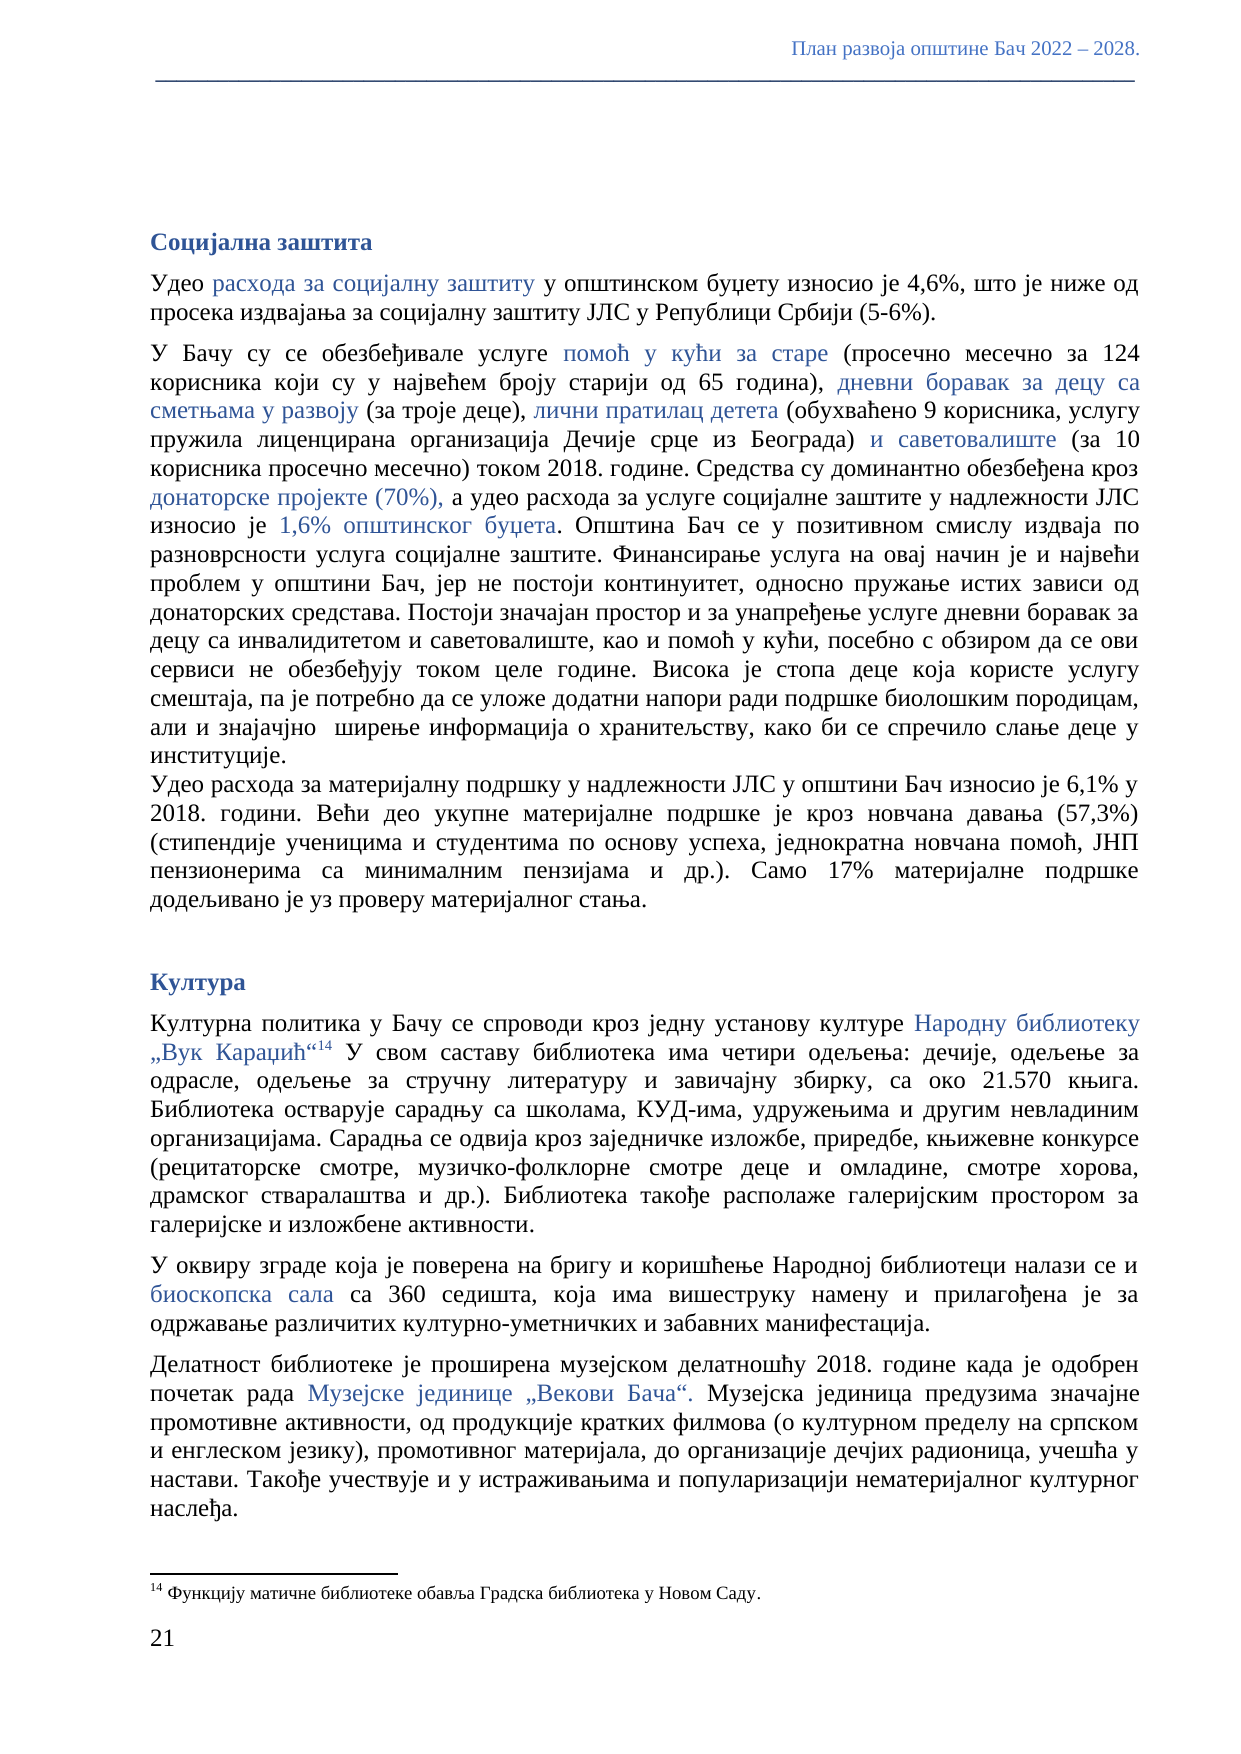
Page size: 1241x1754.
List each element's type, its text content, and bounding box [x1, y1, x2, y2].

text Социјална заштита [150, 227, 1140, 256]
text Удео расхода за социјалну заштиту у општинском буџету износио је 4,6%, што је ниже од просека издвајања за социјалну заштиту ЈЛС у Републици Србији (5-6%). [150, 268, 1140, 326]
text Удео расхода за материјалну подршку у надлежности ЈЛС у општини Бач износио је 6,1% у 2018. години. Већи део укупне материјалне подршке је кроз новчана давања (57,3%) (стипендије ученицима и студентима по основу успеха, једнократна новчана помоћ, ЈНП пензионерима са минималним пензијама и др.). Само 17% материјалне подршке додељивано је уз проверу материјалног стања. [150, 769, 1140, 913]
text У оквиру зграде која је поверена на бригу и коришћење Народној библиотеци налази се и биоскопска сала са 360 седишта, која има вишеструку намену и прилагођена је за одржавање различитих културно-уметничких и забавних манифестација. [150, 1251, 1140, 1337]
text Културна политика у Бачу се спроводи кроз једну установу културе Народну библиотеку „Вук Караџић“ У свом саставу библиотека има четири одељења: дечије, одељење за одрасле, одељење за стручну литературу и завичајну збирку, са око 21.570 књига. Библиотека остварује сарадњу са школама, КУД-има, удружењима и другим невладиним организацијама. Сарадња се одвија кроз заједничке изложбе, приредбе, књижевне конкурсе (рецитаторске смотре, музичко-фолклорне смотре деце и омладине, смотре хорова, драмског стваралаштва и др.). Библиотека такође располаже галеријским простором за галеријске и изложбене активности. [150, 1008, 1140, 1238]
text Култура [150, 967, 1140, 996]
text Делатност библиотеке је проширена музејском делатношћу 2018. године када је одобрен почетак рада Музејске јединице „Векови Бача“. Музејска јединица предузима значајне промотивне активности, од продукције кратких филмова (о културном пределу на српском и енглеском језику), промотивног материјала, до организације дечјих радионица, учешћа у настави. Такође учествује и у истраживањима и популаризацији нематеријалног културног наслеђа. [150, 1349, 1140, 1522]
text У Бачу су се обезбеђивале услуге помоћ у кући за старе (просечно месечно за 124 корисника који су у највећем броју старији од 65 година), дневни боравак за децу са сметњама у развоју (за троје деце), лични пратилац детета (обухваћено 9 корисника, услугу пружила лиценцирана организација Дечије срце из Београда) и саветовалиште (за 10 корисника просечно месечно) током 2018. године. Средства су доминантно обезбеђена кроз донаторске пројекте (70%), а удео расхода за услуге социјалне заштите у надлежности ЈЛС износио је 1,6% општинског буџета. Општина Бач се у позитивном смислу издваја по разноврсности услуга социјалне заштите. Финансирање услуга на овај начин је и највећи проблем у општини Бач, јер не постоји континуитет, односно пружање истих зависи од донаторских средстава. Постоји значајан простор и за унапређење услуге дневни боравак за децу са инвалидитетом и саветовалиште, као и помоћ у кући, посебно с обзиром да се ови сервиси не обезбеђују током целе године. Висока је стопа деце која користе услугу смештаја, па је потребно да се уложе додатни напори ради подршке биолошким породицам, али и знајачјно ширење информација о хранитељству, како би се спречило слање деце у институције. [150, 338, 1140, 769]
